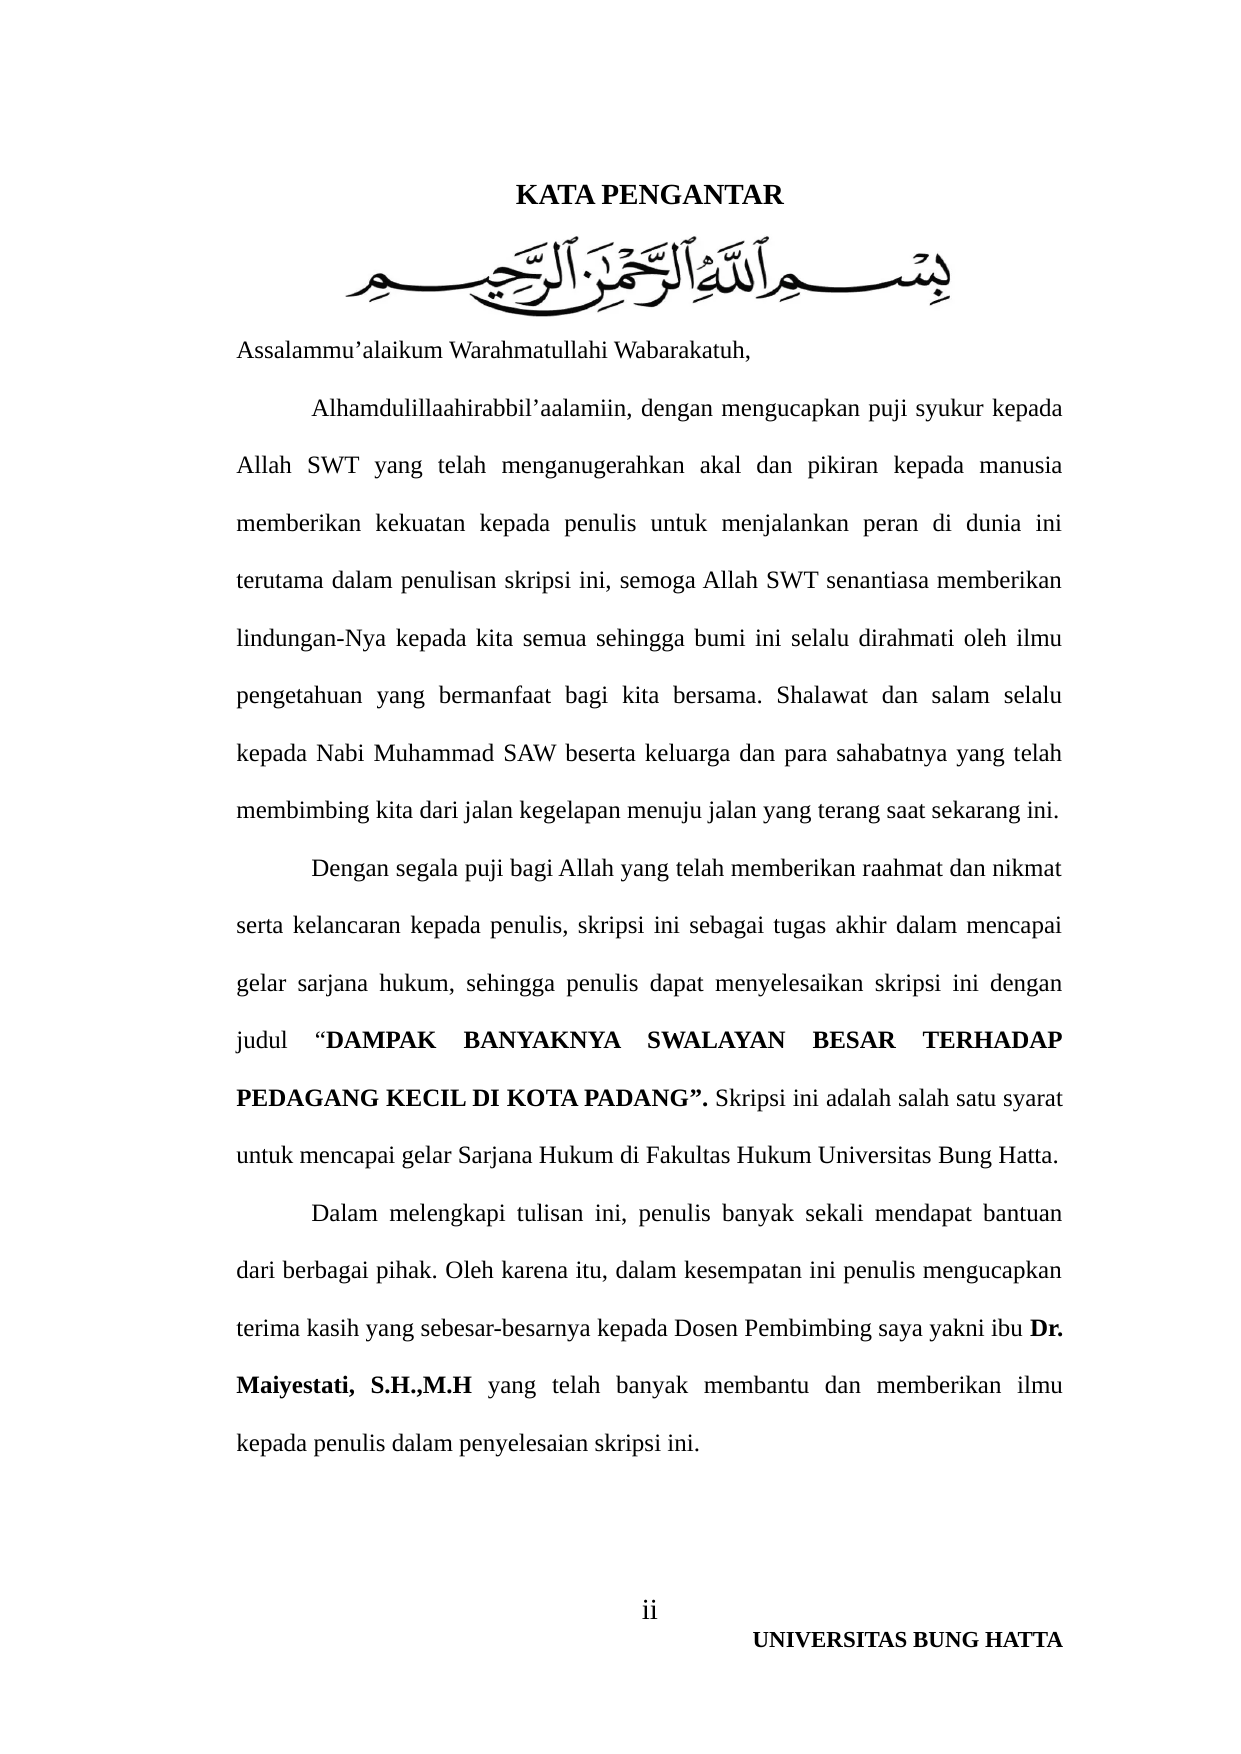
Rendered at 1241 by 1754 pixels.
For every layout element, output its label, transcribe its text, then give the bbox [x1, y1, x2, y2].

text Dengan segala puji bagi Allah yang telah memberikan raahmat dan nikmat serta kelancaran kepada penulis, skripsi ini sebagai tugas akhir dalam mencapai gelar sarjana hukum, sehingga penulis dapat menyelesaikan skripsi ini dengan judul “DAMPAK BANYAKNYA SWALAYAN BESAR TERHADAP PEDAGANG KECIL DI KOTA PADANG”. Skripsi ini adalah salah satu syarat untuk mencapai gelar Sarjana Hukum di Fakultas Hukum Universitas Bung Hatta. [236, 853, 1063, 1169]
text Dalam melengkapi tulisan ini, penulis banyak sekali mendapat bantuan dari berbagai pihak. Oleh karena itu, dalam kesempatan ini penulis mengucapkan terima kasih yang sebesar-besarnya kepada Dosen Pembimbing saya yakni ibu Dr. Maiyestati, S.H.,M.H yang telah banyak membantu dan memberikan ilmu kepada penulis dalam penyelesaian skripsi ini. [236, 1198, 1063, 1457]
text Assalammu’alaikum Warahmatullahi Wabarakatuh, [236, 336, 1063, 364]
text KATA PENGANTAR [236, 177, 1063, 211]
picture [341, 227, 958, 322]
text Alhamdulillaahirabbil’aalamiin, dengan mengucapkan puji syukur kepada Allah SWT yang telah menganugerahkan akal dan pikiran kepada manusia memberikan kekuatan kepada penulis untuk menjalankan peran di dunia ini terutama dalam penulisan skripsi ini, semoga Allah SWT senantiasa memberikan lindungan-Nya kepada kita semua sehingga bumi ini selalu dirahmati oleh ilmu pengetahuan yang bermanfaat bagi kita bersama. Shalawat dan salam selalu kepada Nabi Muhammad SAW beserta keluarga dan para sahabatnya yang telah membimbing kita dari jalan kegelapan menuju jalan yang terang saat sekarang ini. [236, 393, 1063, 824]
